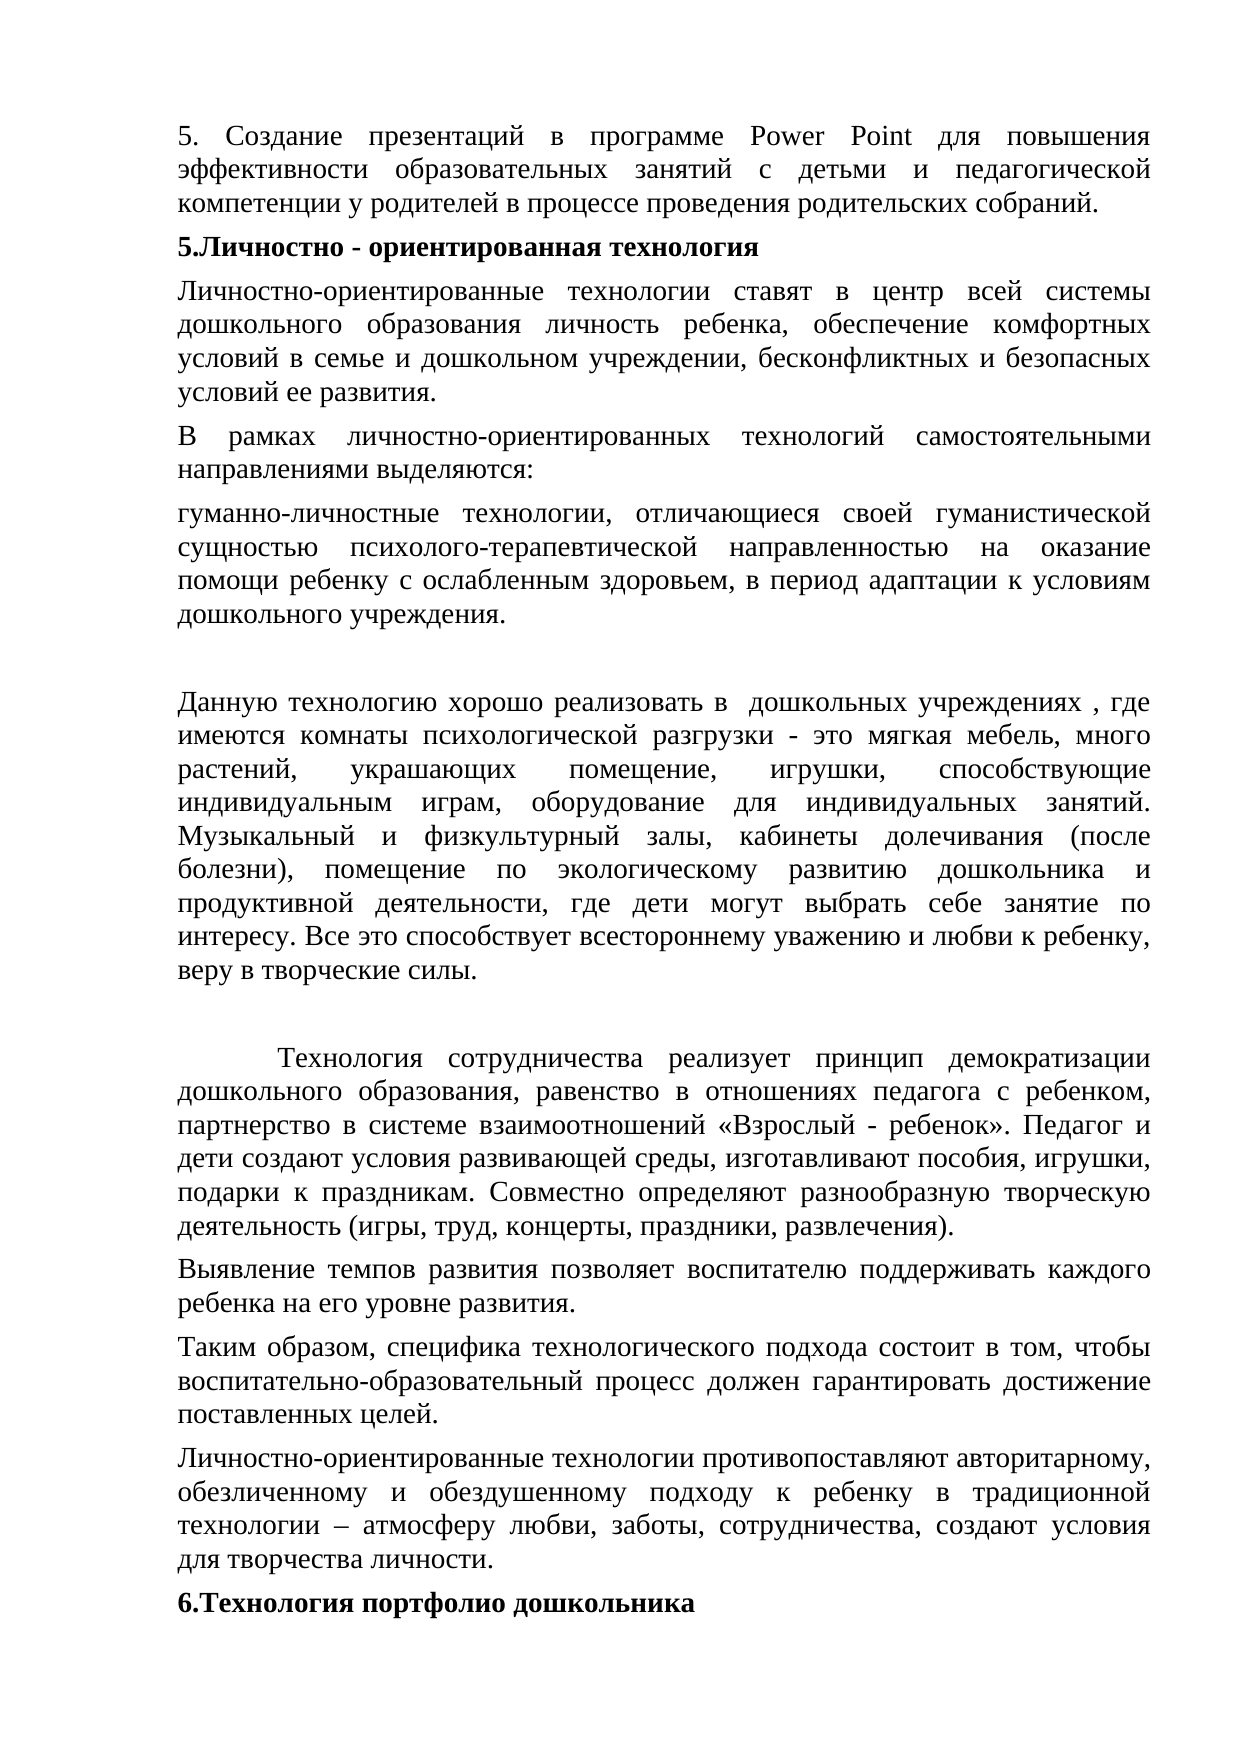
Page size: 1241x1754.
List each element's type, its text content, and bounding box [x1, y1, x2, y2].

text Таким образом, специфика технологического подхода состоит в том, чтобы воспитательно-образовательный процесс должен гарантировать достижение поставленных целей. [177, 1329, 1152, 1430]
text гуманно-личностные технологии, отличающиеся своей гуманистической сущностью психолого-терапевтической направленностью на оказание помощи ребенку с ослабленным здоровьем, в период адаптации к условиям дошкольного учреждения. [177, 495, 1152, 629]
text 5.Личностно - ориентированная технология [177, 229, 1152, 263]
text 5. Создание презентаций в программе Рower Рoint для повышения эффективности образовательных занятий с детьми и педагогической компетенции у родителей в процессе проведения родительских собраний. [177, 118, 1152, 219]
text Технология сотрудничества реализует принцип демократизации дошкольного образования, равенство в отношениях педагога с ребенком, партнерство в системе взаимоотношений «Взрослый - ребенок». Педагог и дети создают условия развивающей среды, изготавливают пособия, игрушки, подарки к праздникам. Совместно определяют разнообразную творческую деятельность (игры, труд, концерты, праздники, развлечения). [177, 1040, 1152, 1241]
text Личностно-ориентированные технологии ставят в центр всей системы дошкольного образования личность ребенка, обеспечение комфортных условий в семье и дошкольном учреждении, бесконфликтных и безопасных условий ее развития. [177, 273, 1152, 407]
text Выявление темпов развития позволяет воспитателю поддерживать каждого ребенка на его уровне развития. [177, 1252, 1152, 1319]
text Данную технологию хорошо реализовать в дошкольных учреждениях , где имеются комнаты психологической разгрузки - это мягкая мебель, много растений, украшающих помещение, игрушки, способствующие индивидуальным играм, оборудование для индивидуальных занятий. Музыкальный и физкультурный залы, кабинеты долечивания (после болезни), помещение по экологическому развитию дошкольника и продуктивной деятельности, где дети могут выбрать себе занятие по интересу. Все это способствует всестороннему уважению и любви к ребенку, веру в творческие силы. [177, 684, 1152, 986]
text 6.Технология портфолио дошкольника [177, 1585, 1152, 1618]
text Личностно-ориентированные технологии противопоставляют авторитарному, обезличенному и обездушенному подходу к ребенку в традиционной технологии – атмосферу любви, заботы, сотрудничества, создают условия для творчества личности. [177, 1440, 1152, 1574]
text В рамках личностно-ориентированных технологий самостоятельными направлениями выделяются: [177, 418, 1152, 485]
